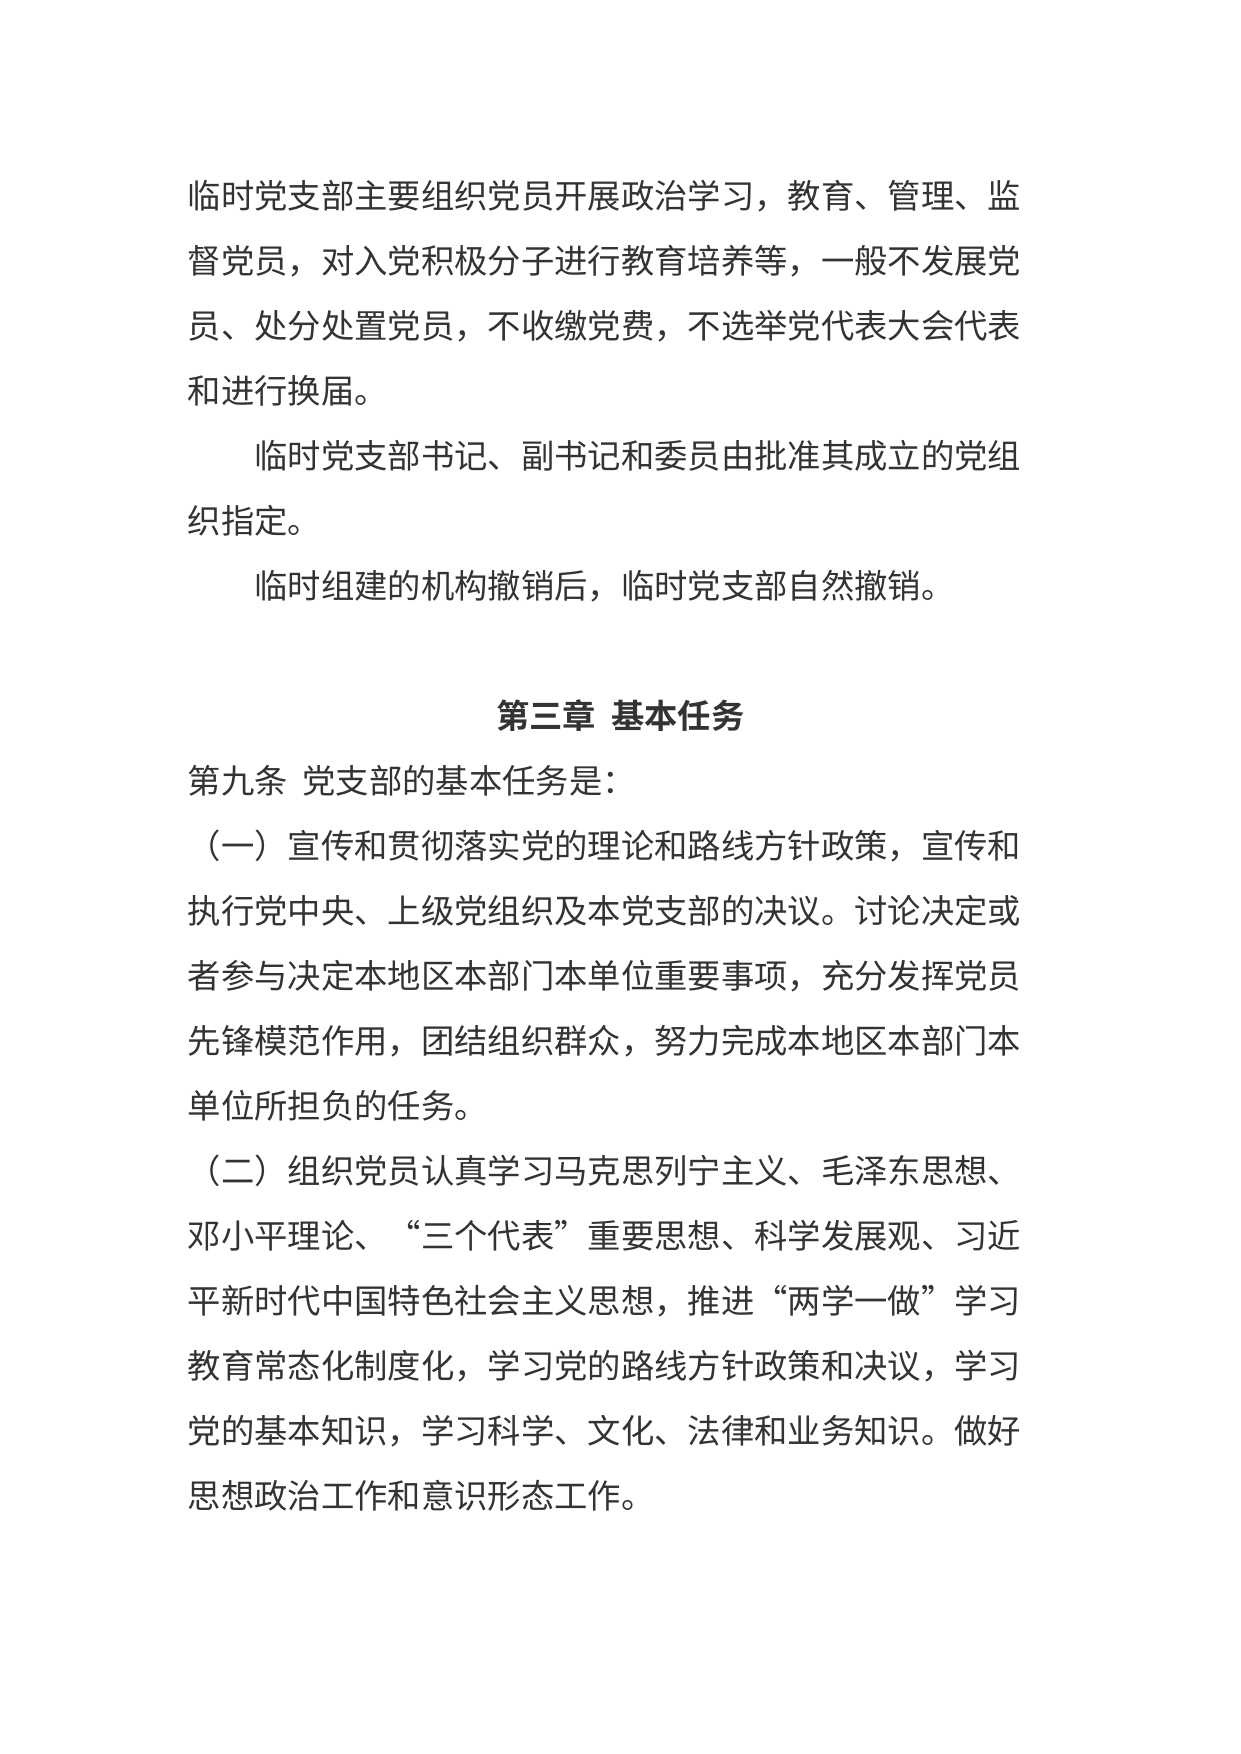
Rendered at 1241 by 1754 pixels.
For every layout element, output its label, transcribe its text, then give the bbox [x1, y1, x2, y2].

text 临时组建的机构撤销后，临时党支部自然撤销。 [187, 552, 1053, 617]
text 第九条 党支部的基本任务是： [187, 747, 1053, 812]
text 第三章 基本任务 [187, 682, 1053, 747]
text （一）宣传和贯彻落实党的理论和路线方针政策，宣传和执行党中央、上级党组织及本党支部的决议。讨论决定或者参与决定本地区本部门本单位重要事项，充分发挥党员先锋模范作用，团结组织群众，努力完成本地区本部门本单位所担负的任务。 [187, 812, 1053, 1137]
text 临时党支部主要组织党员开展政治学习，教育、管理、监督党员，对入党积极分子进行教育培养等，一般不发展党员、处分处置党员，不收缴党费，不选举党代表大会代表和进行换届。 [187, 162, 1053, 422]
text （二）组织党员认真学习马克思列宁主义、毛泽东思想、邓小平理论、“三个代表”重要思想、科学发展观、习近平新时代中国特色社会主义思想，推进“两学一做”学习教育常态化制度化，学习党的路线方针政策和决议，学习党的基本知识，学习科学、文化、法律和业务知识。做好思想政治工作和意识形态工作。 [187, 1137, 1053, 1527]
text 临时党支部书记、副书记和委员由批准其成立的党组织指定。 [187, 422, 1053, 552]
